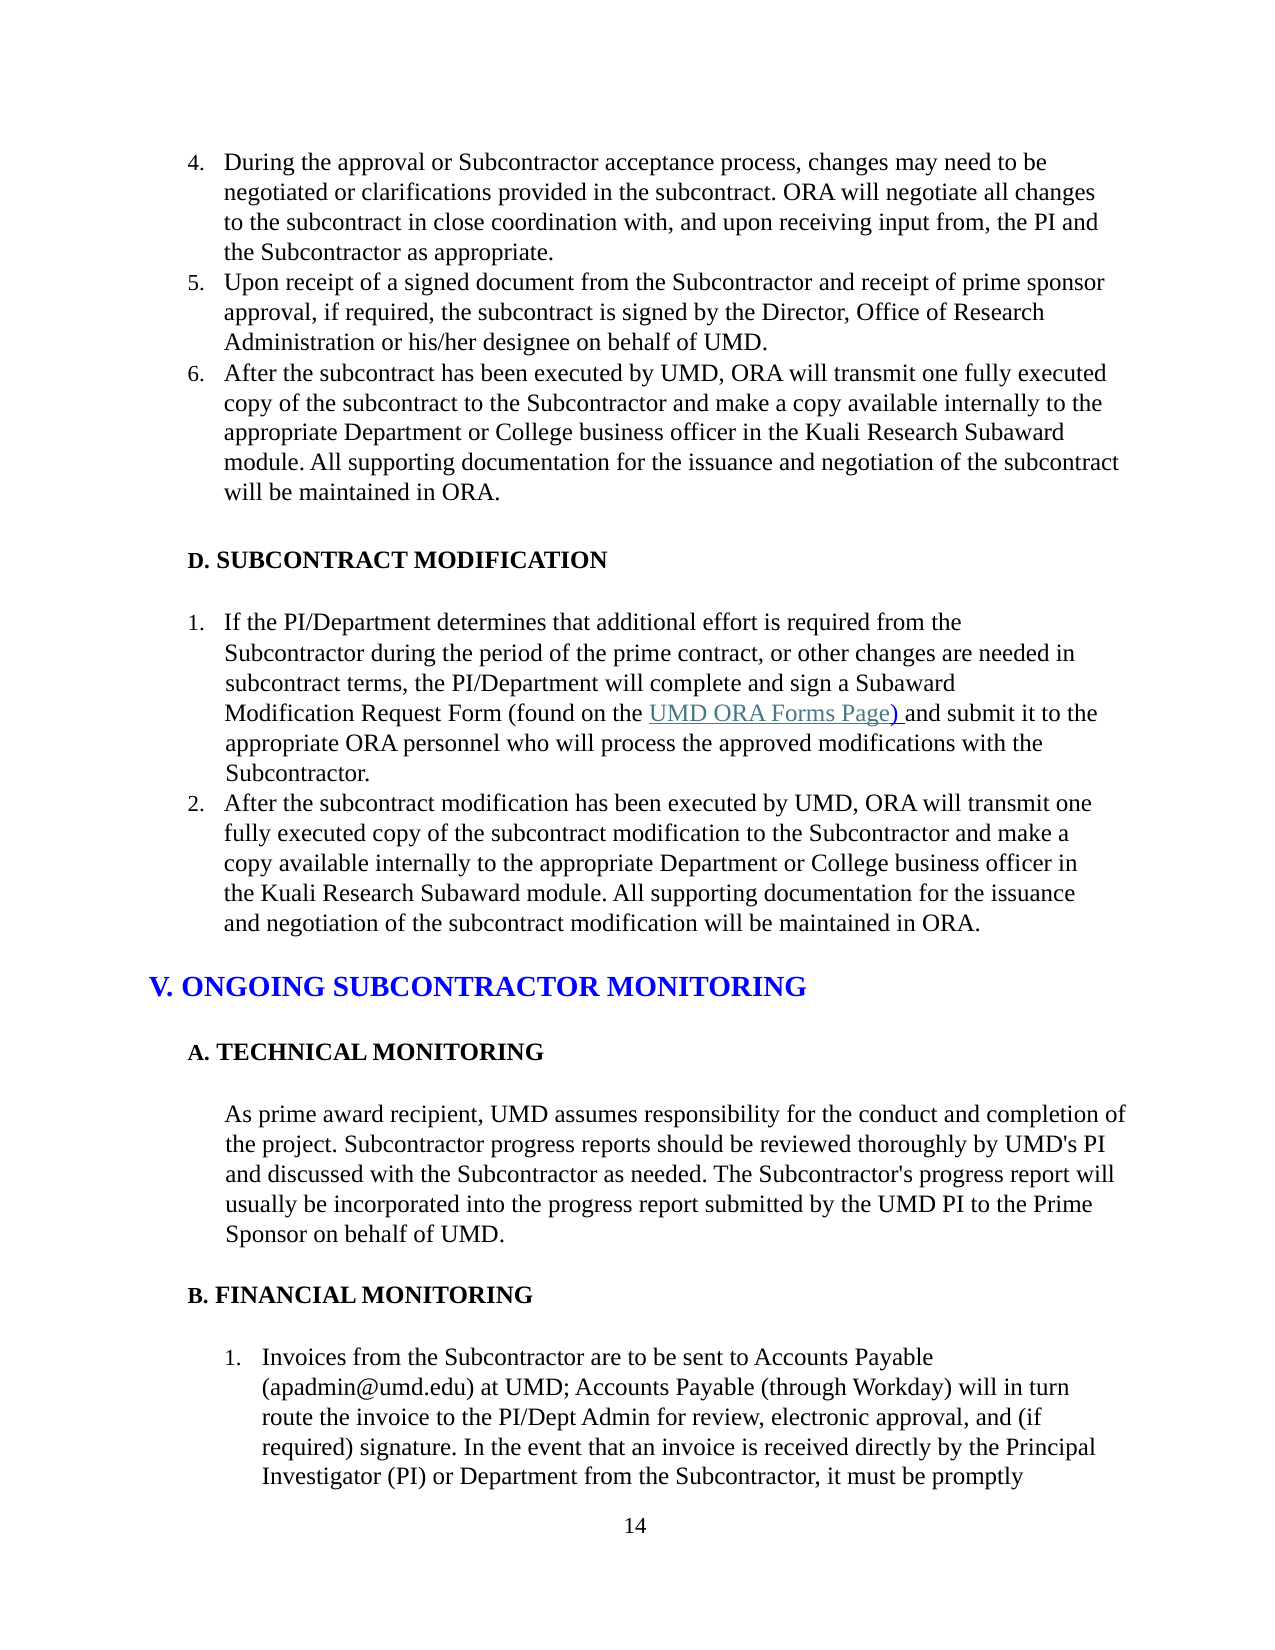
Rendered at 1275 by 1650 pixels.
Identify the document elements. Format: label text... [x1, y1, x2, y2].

list After the subcontract modification has been executed by UMD, ORA will transmit one fully executed copy of the subcontract modification to the Subcontractor and make a copy available internally to the appropriate Department or College business officer in the Kuali Research Subaward module. All supporting documentation for the issuance and negotiation of the subcontract modification will be maintained in ORA. [187, 788, 1113, 937]
text Subcontractor during the period of the prime contract, or other changes are needed in subcontract terms, the PI/Department will complete and sign a Subaward [224, 638, 1133, 696]
subtitle A. TECHNICAL MONITORING [187, 1037, 1123, 1066]
subtitle B. FINANCIAL MONITORING [187, 1280, 1123, 1309]
list After the subcontract has been executed by UMD, ORA will transmit one fully executed copy of the subcontract to the Subcontractor and make a copy available internally to the appropriate Department or College business officer in the Kuali Research Subaward module. All supporting documentation for the issuance and negotiation of the subcontract will be maintained in ORA. [187, 358, 1120, 506]
subtitle D. SUBCONTRACT MODIFICATION [187, 546, 1123, 574]
text As prime award recipient, UMD assumes responsibility for the conduct and completion of the project. Subcontractor progress reports should be reviewed thoroughly by UMD's PI and discussed with the Subcontractor as needed. The Subcontractor's progress report will usually be incorporated into the progress report submitted by the UMD PI to the Prime Sponsor on behalf of UMD. [224, 1099, 1133, 1247]
subtitle V. ONGOING SUBCONTRACTOR MONITORING [148, 969, 1123, 1003]
list During the approval or Subcontractor acceptance process, changes may need to be negotiated or clarifications provided in the subcontract. ORA will negotiate all changes to the subcontract in close coordination with, and upon receiving input from, the PI and the Subcontractor as appropriate. [187, 147, 1120, 266]
text Modification Request Form (found on the UMD ORA Forms Page) and submit it to the appropriate ORA personnel who will process the approved modifications with the Subcontractor. [224, 698, 1114, 787]
list Upon receipt of a signed document from the Subcontractor and receipt of prime sponsor approval, if required, the subcontract is signed by the Director, Office of Research Administration or his/her designee on behalf of UMD. [187, 267, 1120, 356]
list If the PI/Department determines that additional effort is required from the [187, 607, 1113, 636]
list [224, 1342, 1124, 1490]
